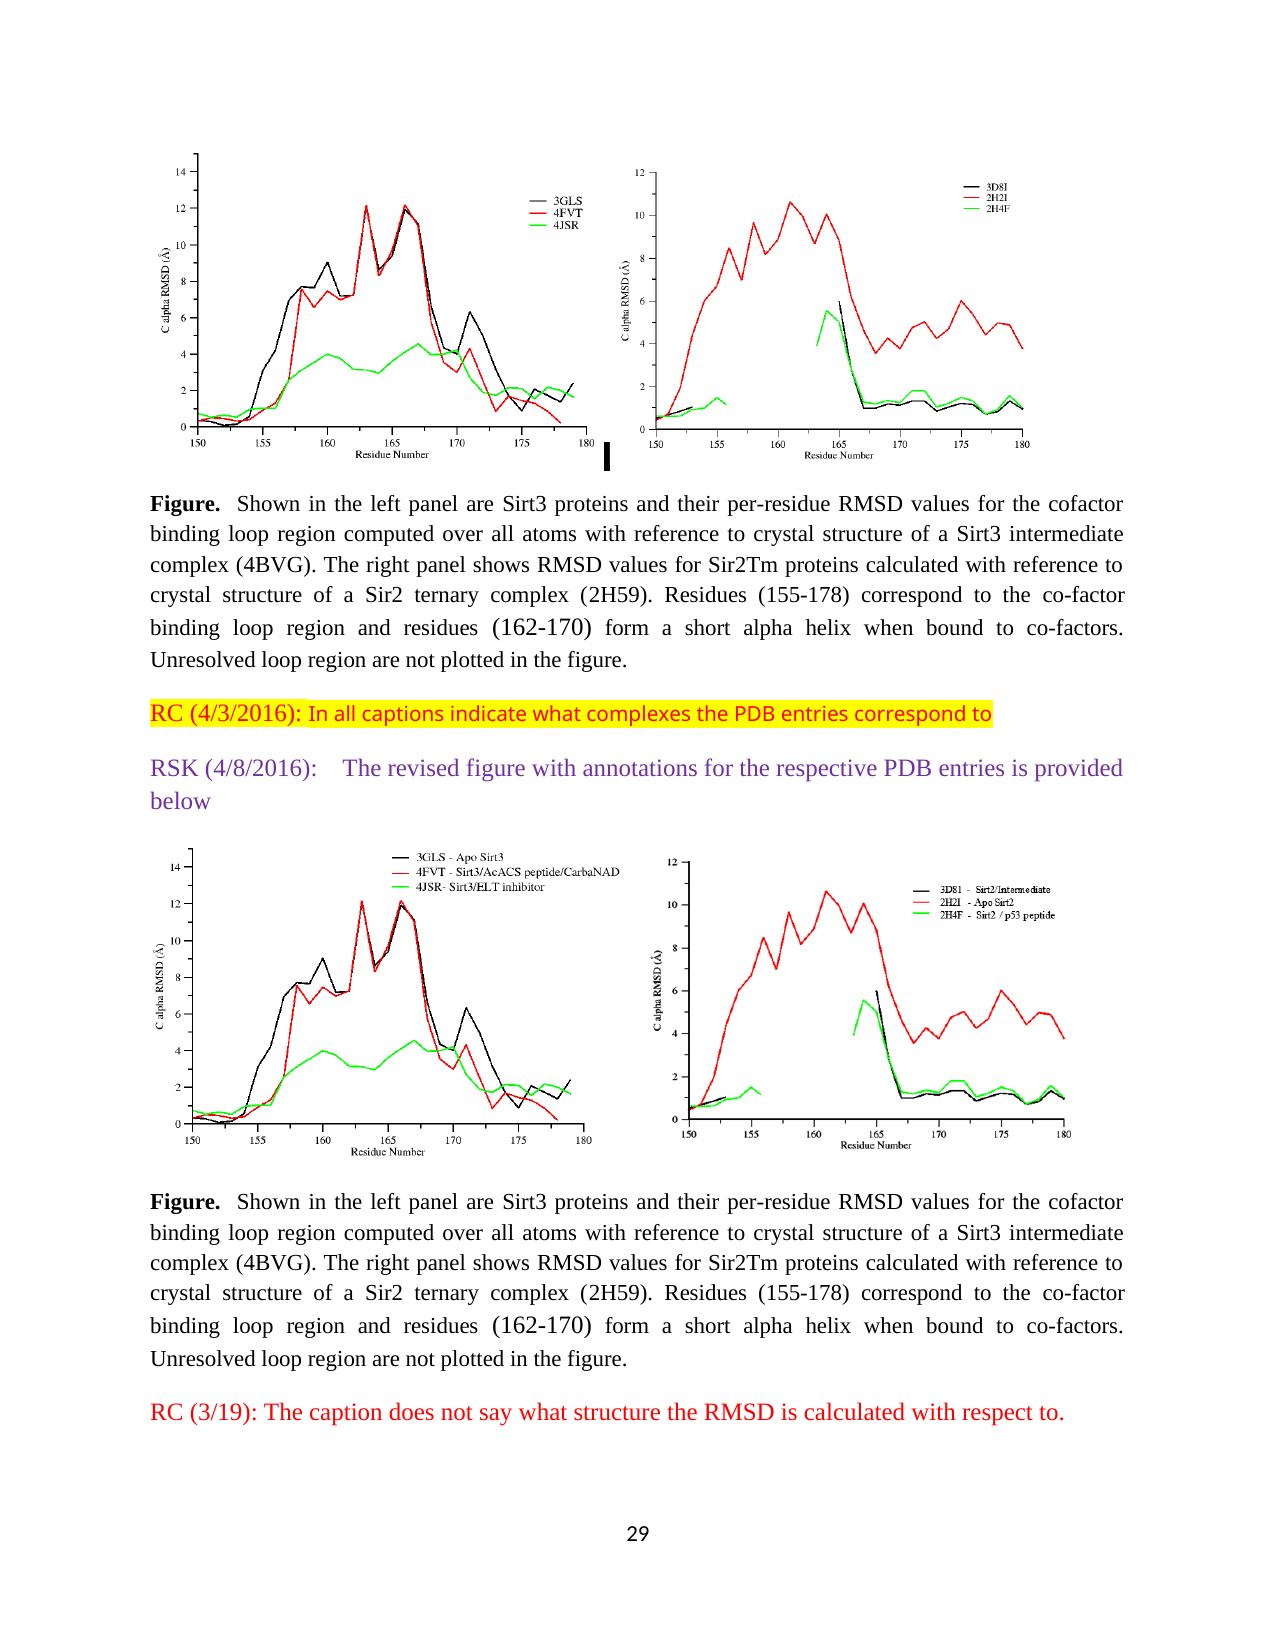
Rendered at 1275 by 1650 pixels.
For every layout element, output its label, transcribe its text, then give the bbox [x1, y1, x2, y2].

text RSK (4/8/2016): The revised figure with annotations for the respective PDB entries is provided below [150, 753, 1125, 815]
text RC (4/3/2016): In all captions indicate what complexes the PDB entries correspond to [150, 698, 1125, 728]
text Figure. Shown in the left panel are Sirt3 proteins and their per-residue RMSD values for the cofactor binding loop region computed over all atoms with reference to crystal structure of a Sirt3 intermediate complex (4BVG). The right panel shows RMSD values for Sir2Tm proteins calculated with reference to crystal structure of a Sir2 ternary complex (2H59). Residues (155-178) correspond to the co-factor binding loop region and residues (162-170) form a short alpha helix when bound to co-factors. Unresolved loop region are not plotted in the figure. [150, 1275, 1125, 1371]
picture [150, 150, 604, 466]
text Figure. Shown in the left panel are Sirt3 proteins and their per-residue RMSD values for the cofactor binding loop region computed over all atoms with reference to crystal structure of a Sirt3 intermediate complex (4BVG). The right panel shows RMSD values for Sir2Tm proteins calculated with reference to crystal structure of a Sir2 ternary complex (2H59). Residues (155-178) correspond to the co-factor binding loop region and residues (162-170) form a short alpha helix when bound to co-factors. Unresolved loop region are not plotted in the figure. [150, 577, 1125, 673]
picture [643, 844, 1090, 1164]
text RC (3/19): The caption does not say what structure the RMSD is calculated with respect to. [150, 1397, 1125, 1425]
picture [609, 162, 1044, 466]
picture [150, 840, 639, 1164]
